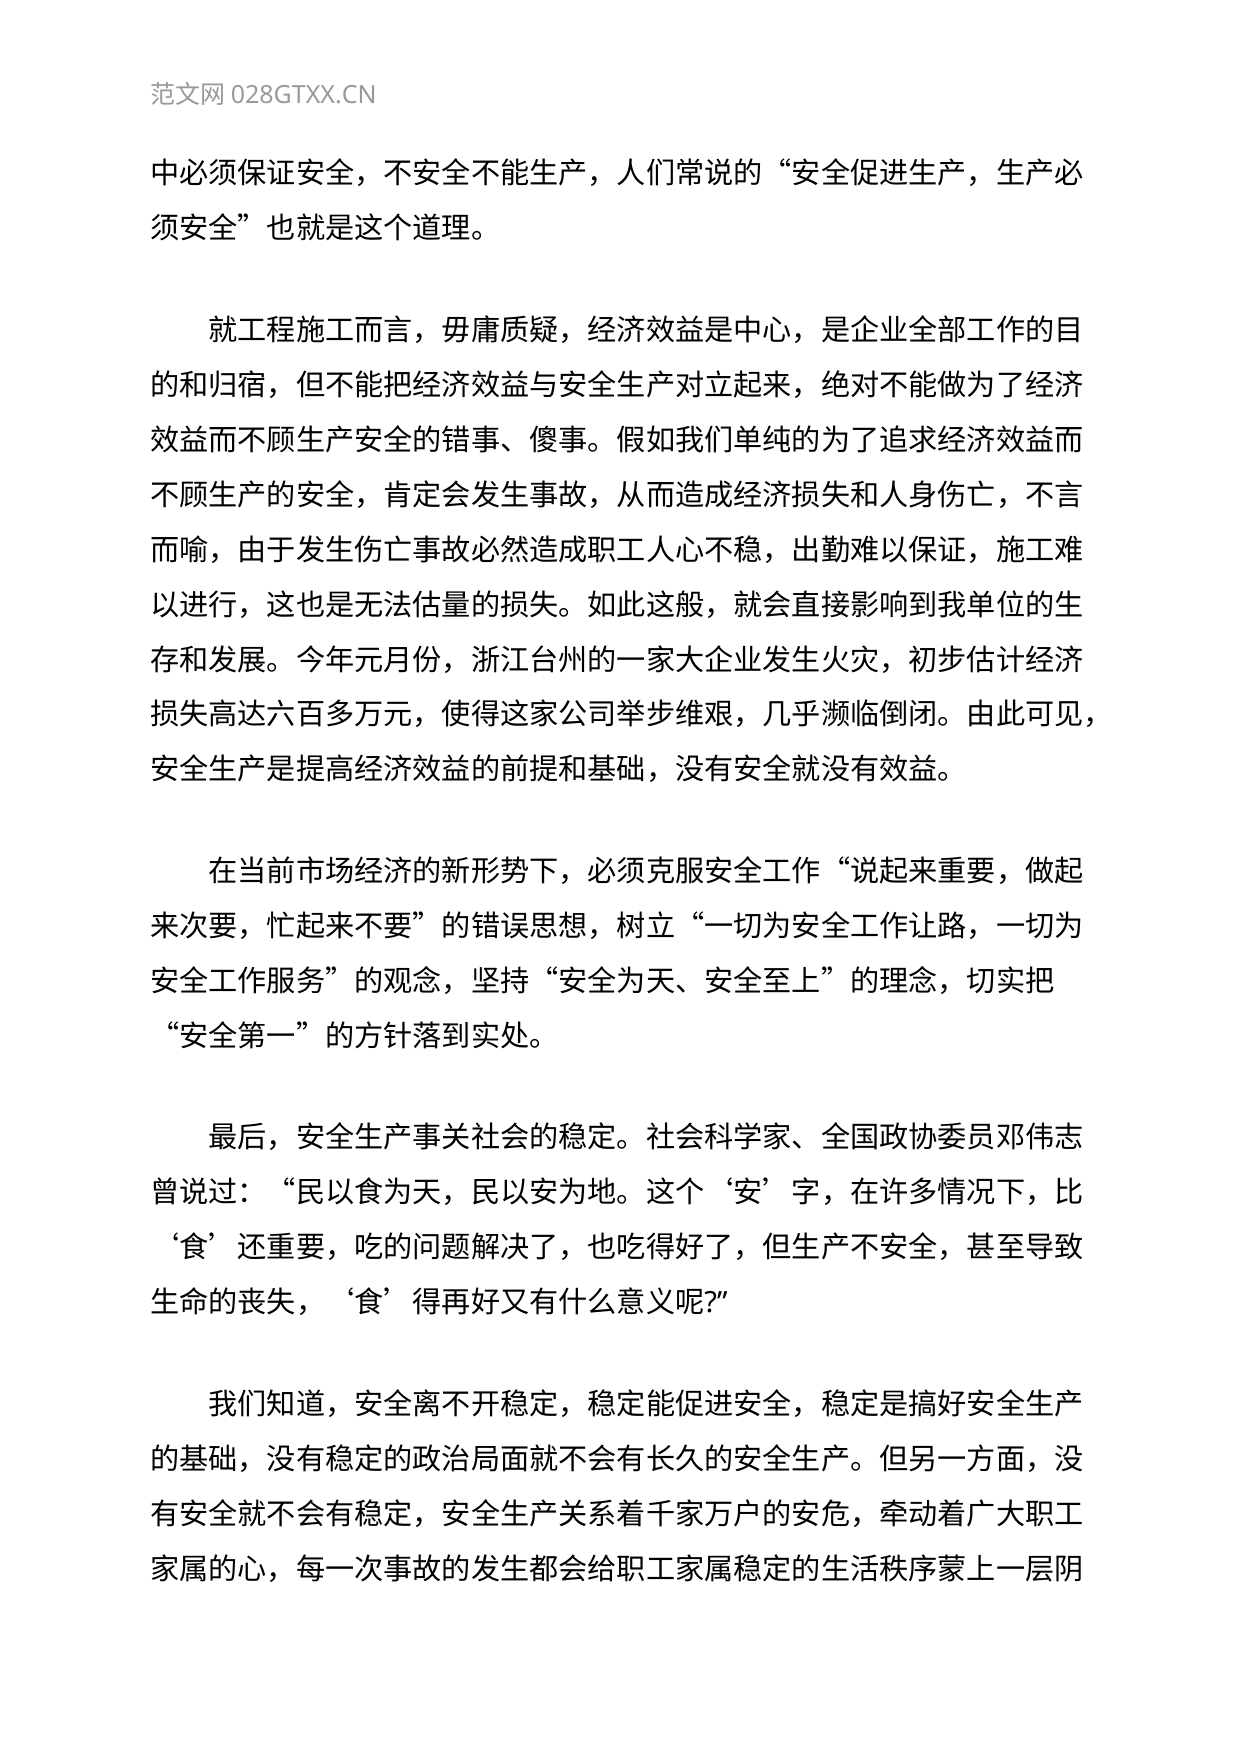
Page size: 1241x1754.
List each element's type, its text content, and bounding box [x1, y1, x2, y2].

text 就工程施工而言，毋庸质疑，经济效益是中心，是企业全部工作的目的和归宿，但不能把经济效益与安全生产对立起来，绝对不能做为了经济效益而不顾生产安全的错事、傻事。假如我们单纯的为了追求经济效益而不顾生产的安全，肯定会发生事故，从而造成经济损失和人身伤亡，不言而喻，由于发生伤亡事故必然造成职工人心不稳，出勤难以保证，施工难以进行，这也是无法估量的损失。如此这般，就会直接影响到我单位的生存和发展。今年元月份，浙江台州的一家大企业发生火灾，初步估计经济损失高达六百多万元，使得这家公司举步维艰，几乎濒临倒闭。由此可见，安全生产是提高经济效益的前提和基础，没有安全就没有效益。 [150, 307, 1090, 788]
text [150, 150, 1090, 247]
text 最后，安全生产事关社会的稳定。社会科学家、全国政协委员邓伟志曾说过：“民以食为天，民以安为地。这个‘安’字，在许多情况下，比‘食’还重要，吃的问题解决了，也吃得好了，但生产不安全，甚至导致生命的丧失，‘食’得再好又有什么意义呢?” [150, 1114, 1090, 1321]
text 在当前市场经济的新形势下，必须克服安全工作“说起来重要，做起来次要，忙起来不要”的错误思想，树立“一切为安全工作让路，一切为安全工作服务”的观念，坚持“安全为天、安全至上”的理念，切实把“安全第一”的方针落到实处。 [150, 848, 1090, 1054]
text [150, 1381, 1090, 1588]
